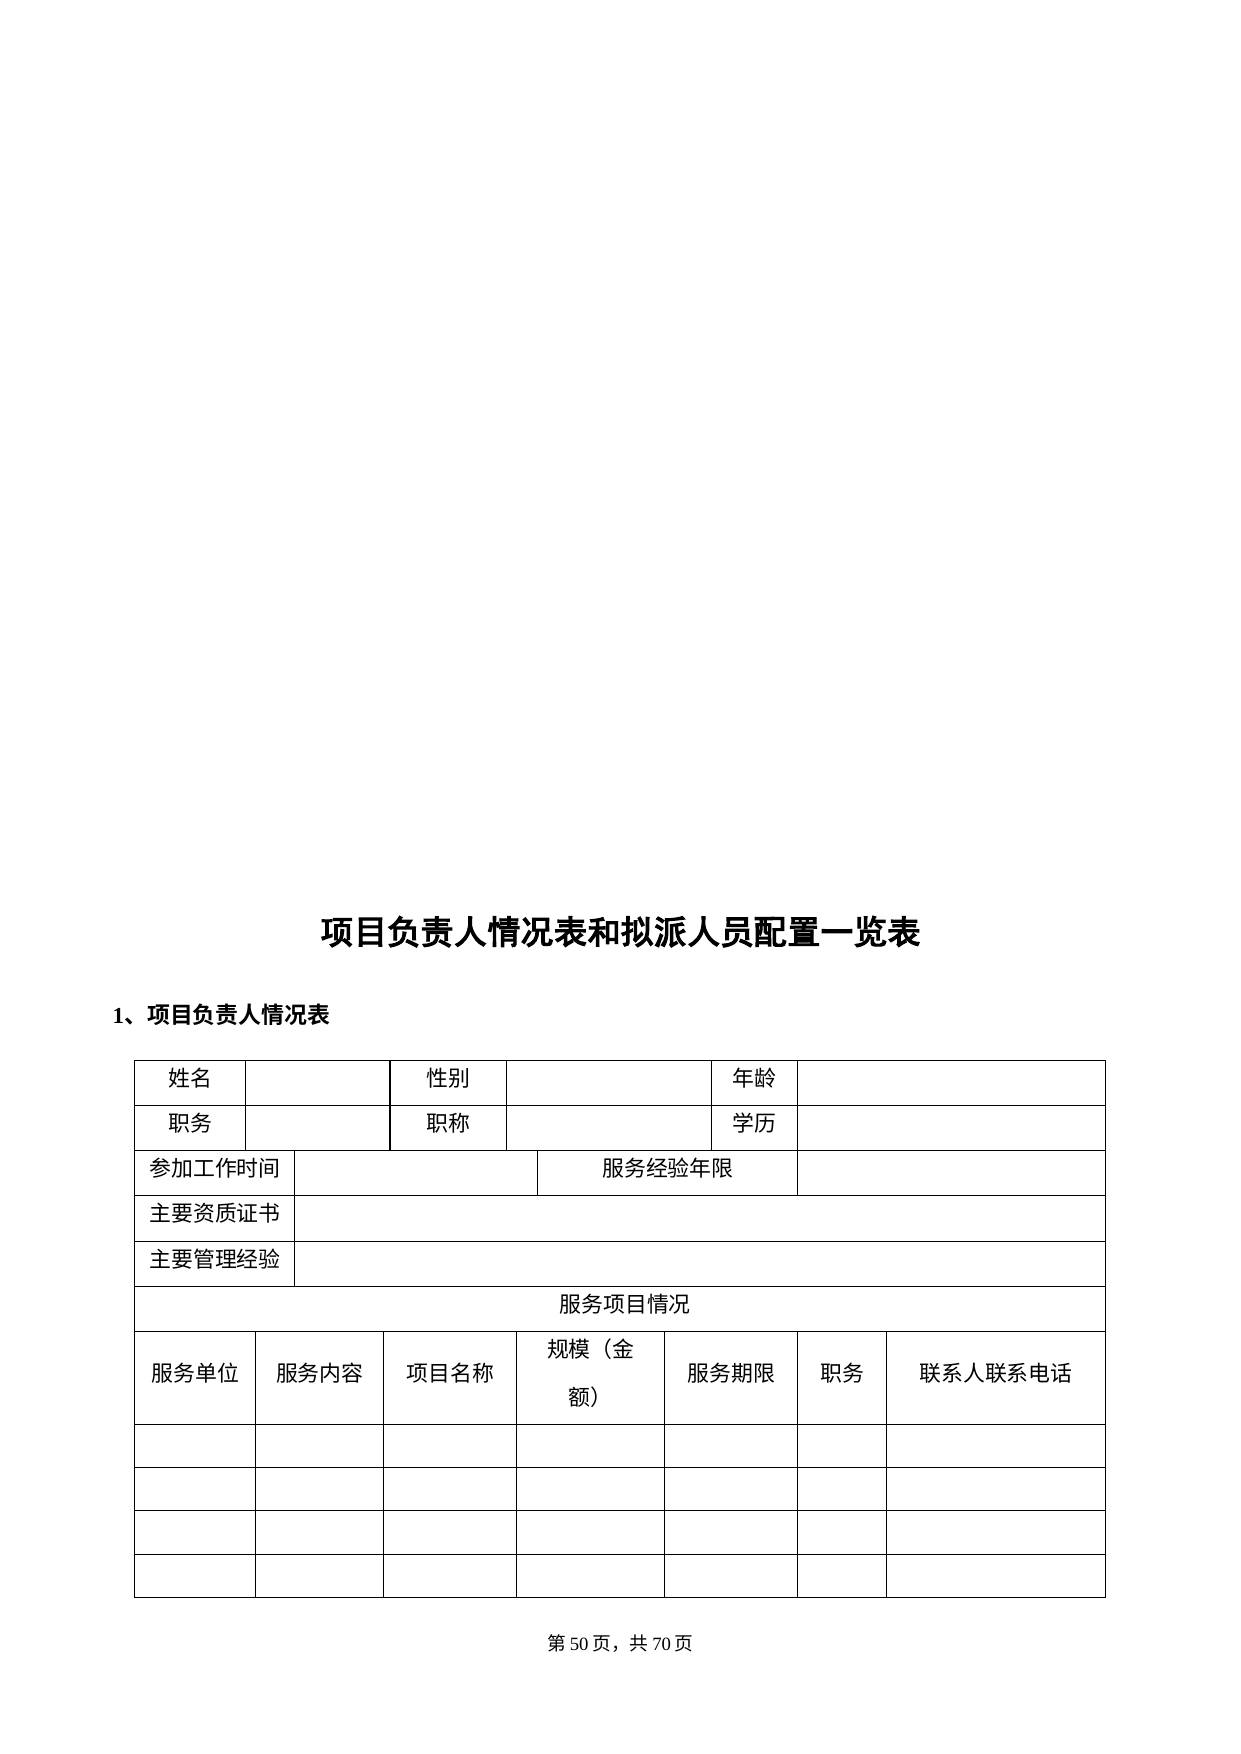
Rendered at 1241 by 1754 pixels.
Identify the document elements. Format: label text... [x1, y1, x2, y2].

table_cell [887, 1425, 1105, 1467]
table_cell [887, 1468, 1105, 1510]
table_cell [295, 1196, 1105, 1241]
table_cell 主要管理经验 [135, 1242, 294, 1286]
table_cell [798, 1425, 886, 1467]
table_cell [665, 1425, 797, 1467]
table_cell [295, 1151, 537, 1195]
table_header [798, 1061, 1105, 1105]
table_cell [256, 1425, 383, 1467]
table_cell [517, 1555, 664, 1597]
table_cell [256, 1511, 383, 1554]
table_header 性别 [391, 1061, 506, 1105]
table_cell 服务单位 [135, 1332, 255, 1424]
table_cell [517, 1511, 664, 1554]
table_cell [384, 1555, 516, 1597]
table_cell [384, 1468, 516, 1510]
table_cell [798, 1555, 886, 1597]
table_cell 学历 [712, 1106, 797, 1150]
table_cell [384, 1425, 516, 1467]
table_cell [135, 1555, 255, 1597]
table_cell [798, 1151, 1105, 1195]
table_cell [517, 1468, 664, 1510]
table_cell 职务 [135, 1106, 245, 1150]
table_cell [665, 1511, 797, 1554]
table_header 年龄 [712, 1061, 797, 1105]
table_cell [517, 1425, 664, 1467]
subtitle 项目负责人情况表和拟派人员配置一览表 [112, 910, 1128, 948]
table_cell [256, 1555, 383, 1597]
table_cell [256, 1468, 383, 1510]
table_header 姓名 [135, 1061, 245, 1105]
table_cell [798, 1106, 1105, 1150]
table_cell 服务期限 [665, 1332, 797, 1424]
table_cell [507, 1106, 711, 1150]
text 1、项目负责人情况表 [112, 997, 1128, 1031]
table_cell 主要资质证书 [135, 1196, 294, 1241]
table_cell [135, 1468, 255, 1510]
table_cell [887, 1511, 1105, 1554]
table_cell [135, 1425, 255, 1467]
table_cell [665, 1468, 797, 1510]
table_header [507, 1061, 711, 1105]
table_cell [135, 1511, 255, 1554]
table_cell 职称 [391, 1106, 506, 1150]
table_cell [665, 1555, 797, 1597]
table_cell 参加工作时间 [135, 1151, 294, 1195]
table_cell [798, 1511, 886, 1554]
table_cell 服务经验年限 [538, 1151, 797, 1195]
table_header [246, 1061, 389, 1105]
table_cell 服务内容 [256, 1332, 383, 1424]
table_cell [798, 1468, 886, 1510]
table_cell 服务项目情况 [135, 1287, 1105, 1331]
table_cell 规模（金额） [517, 1332, 664, 1424]
table_cell [887, 1555, 1105, 1597]
table_cell [384, 1511, 516, 1554]
table_cell [246, 1106, 389, 1150]
table_cell 职务 [798, 1332, 886, 1424]
table_cell [295, 1242, 1105, 1286]
table_cell 联系人联系电话 [887, 1332, 1105, 1424]
table_cell 项目名称 [384, 1332, 516, 1424]
